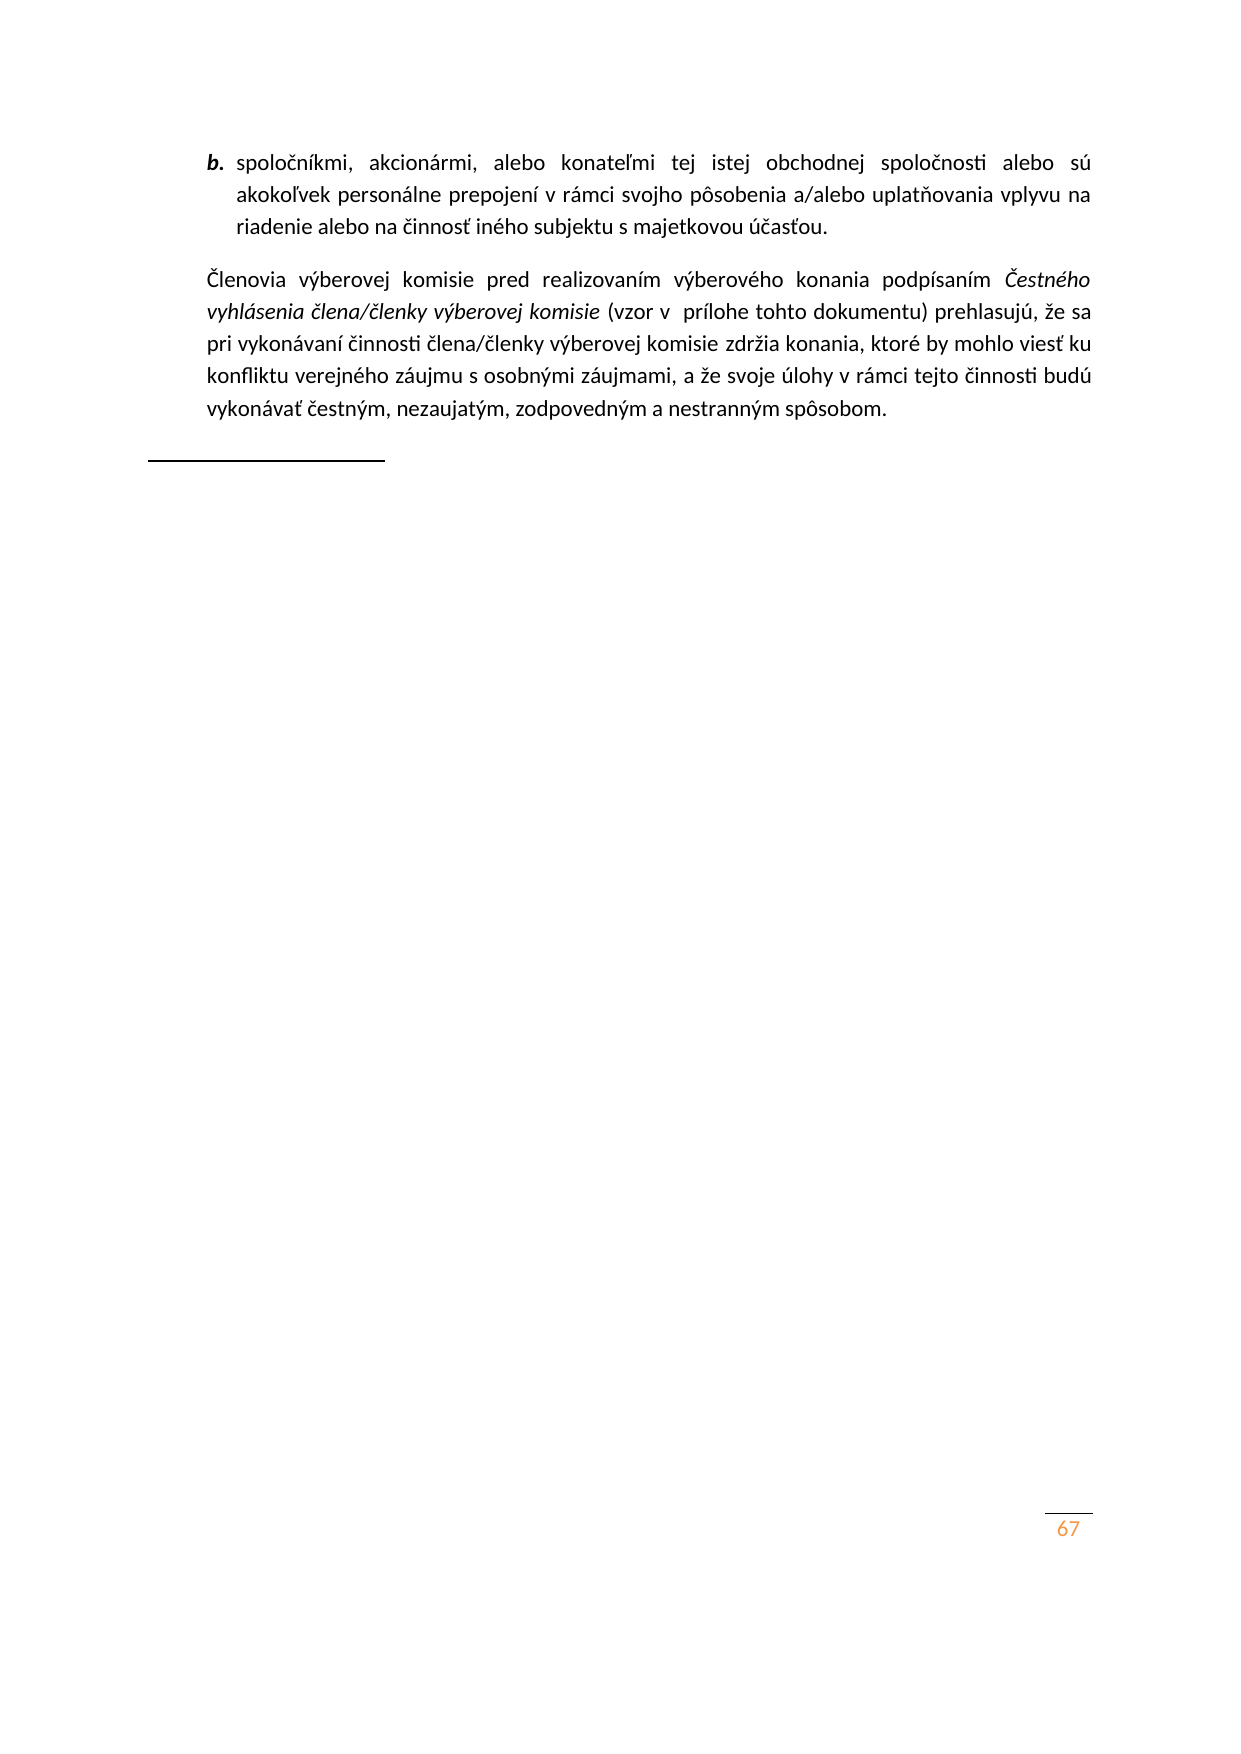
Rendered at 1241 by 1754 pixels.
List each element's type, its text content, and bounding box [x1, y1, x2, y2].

list spoločníkmi, akcionármi, alebo konateľmi tej istej obchodnej spoločnosti alebo sú akokoľvek personálne prepojení v rámci svojho pôsobenia a/alebo uplatňovania vplyvu na riadenie alebo na činnosť iného subjektu s majetkovou účasťou. [207, 148, 1093, 240]
text Členovia výberovej komisie pred realizovaním výberového konania podpísaním Čestného vyhlásenia člena/členky výberovej komisie (vzor v prílohe tohto dokumentu) prehlasujú, že sa pri vykonávaní činnosti člena/členky výberovej komisie zdržia konania, ktoré by mohlo viesť ku konfliktu verejného záujmu s osobnými záujmami, a že svoje úlohy v rámci tejto činnosti budú vykonávať čestným, nezaujatým, zodpovedným a nestranným spôsobom. [207, 265, 1093, 422]
